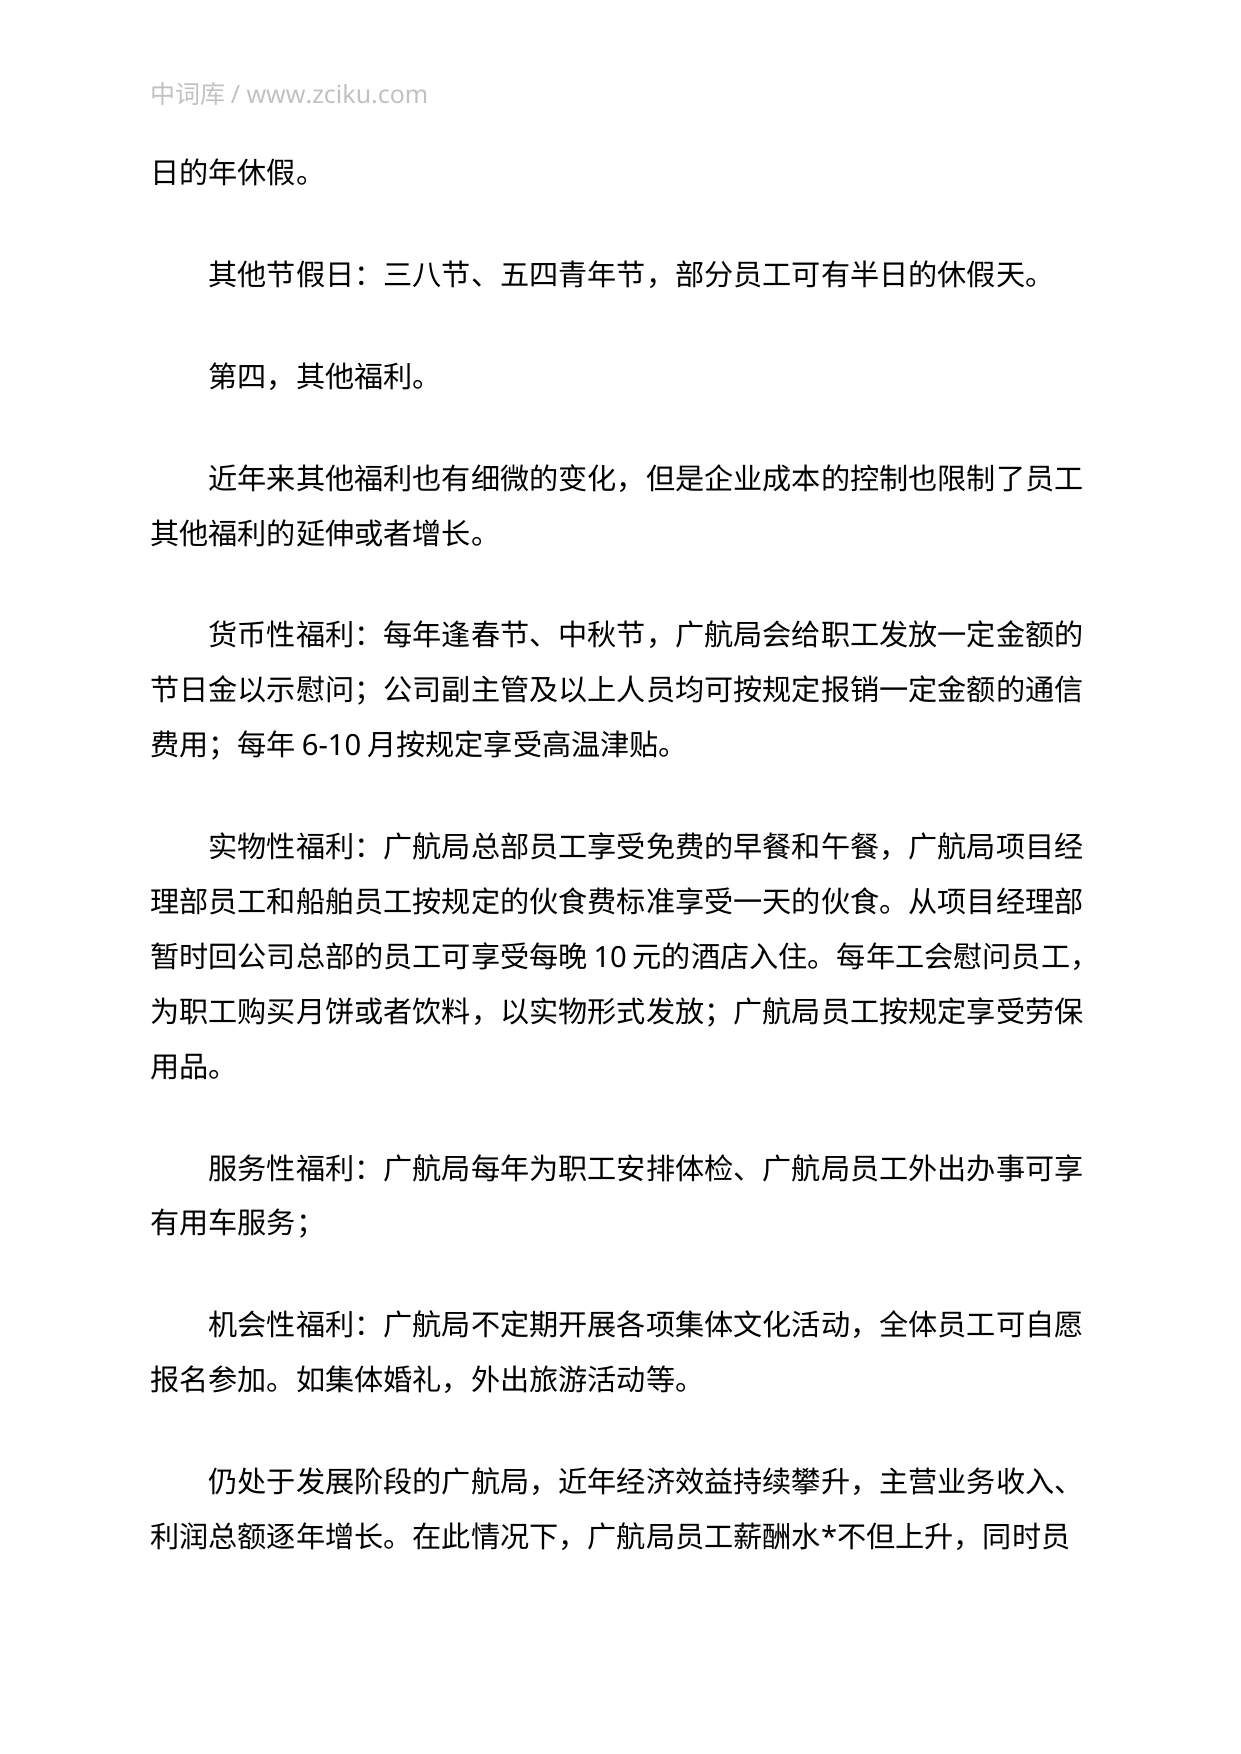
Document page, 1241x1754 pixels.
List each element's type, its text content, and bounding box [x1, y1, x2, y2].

text 实物性福利：广航局总部员工享受免费的早餐和午餐，广航局项目经理部员工和船舶员工按规定的伙食费标准享受一天的伙食。从项目经理部暂时回公司总部的员工可享受每晚10元的酒店入住。每年工会慰问员工，为职工购买月饼或者饮料，以实物形式发放；广航局员工按规定享受劳保用品。 [150, 824, 1090, 1086]
text 其他节假日：三八节、五四青年节，部分员工可有半日的休假天。 [150, 252, 1090, 294]
text 近年来其他福利也有细微的变化，但是企业成本的控制也限制了员工其他福利的延伸或者增长。 [150, 455, 1090, 552]
text 机会性福利：广航局不定期开展各项集体文化活动，全体员工可自愿报名参加。如集体婚礼，外出旅游活动等。 [150, 1302, 1090, 1399]
text 货币性福利：每年逢春节、中秋节，广航局会给职工发放一定金额的节日金以示慰问；公司副主管及以上人员均可按规定报销一定金额的通信费用；每年6-10月按规定享受高温津贴。 [150, 612, 1090, 764]
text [150, 150, 1090, 192]
text 服务性福利：广航局每年为职工安排体检、广航局员工外出办事可享有用车服务； [150, 1145, 1090, 1242]
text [150, 1458, 1090, 1556]
text 第四，其他福利。 [150, 353, 1090, 396]
